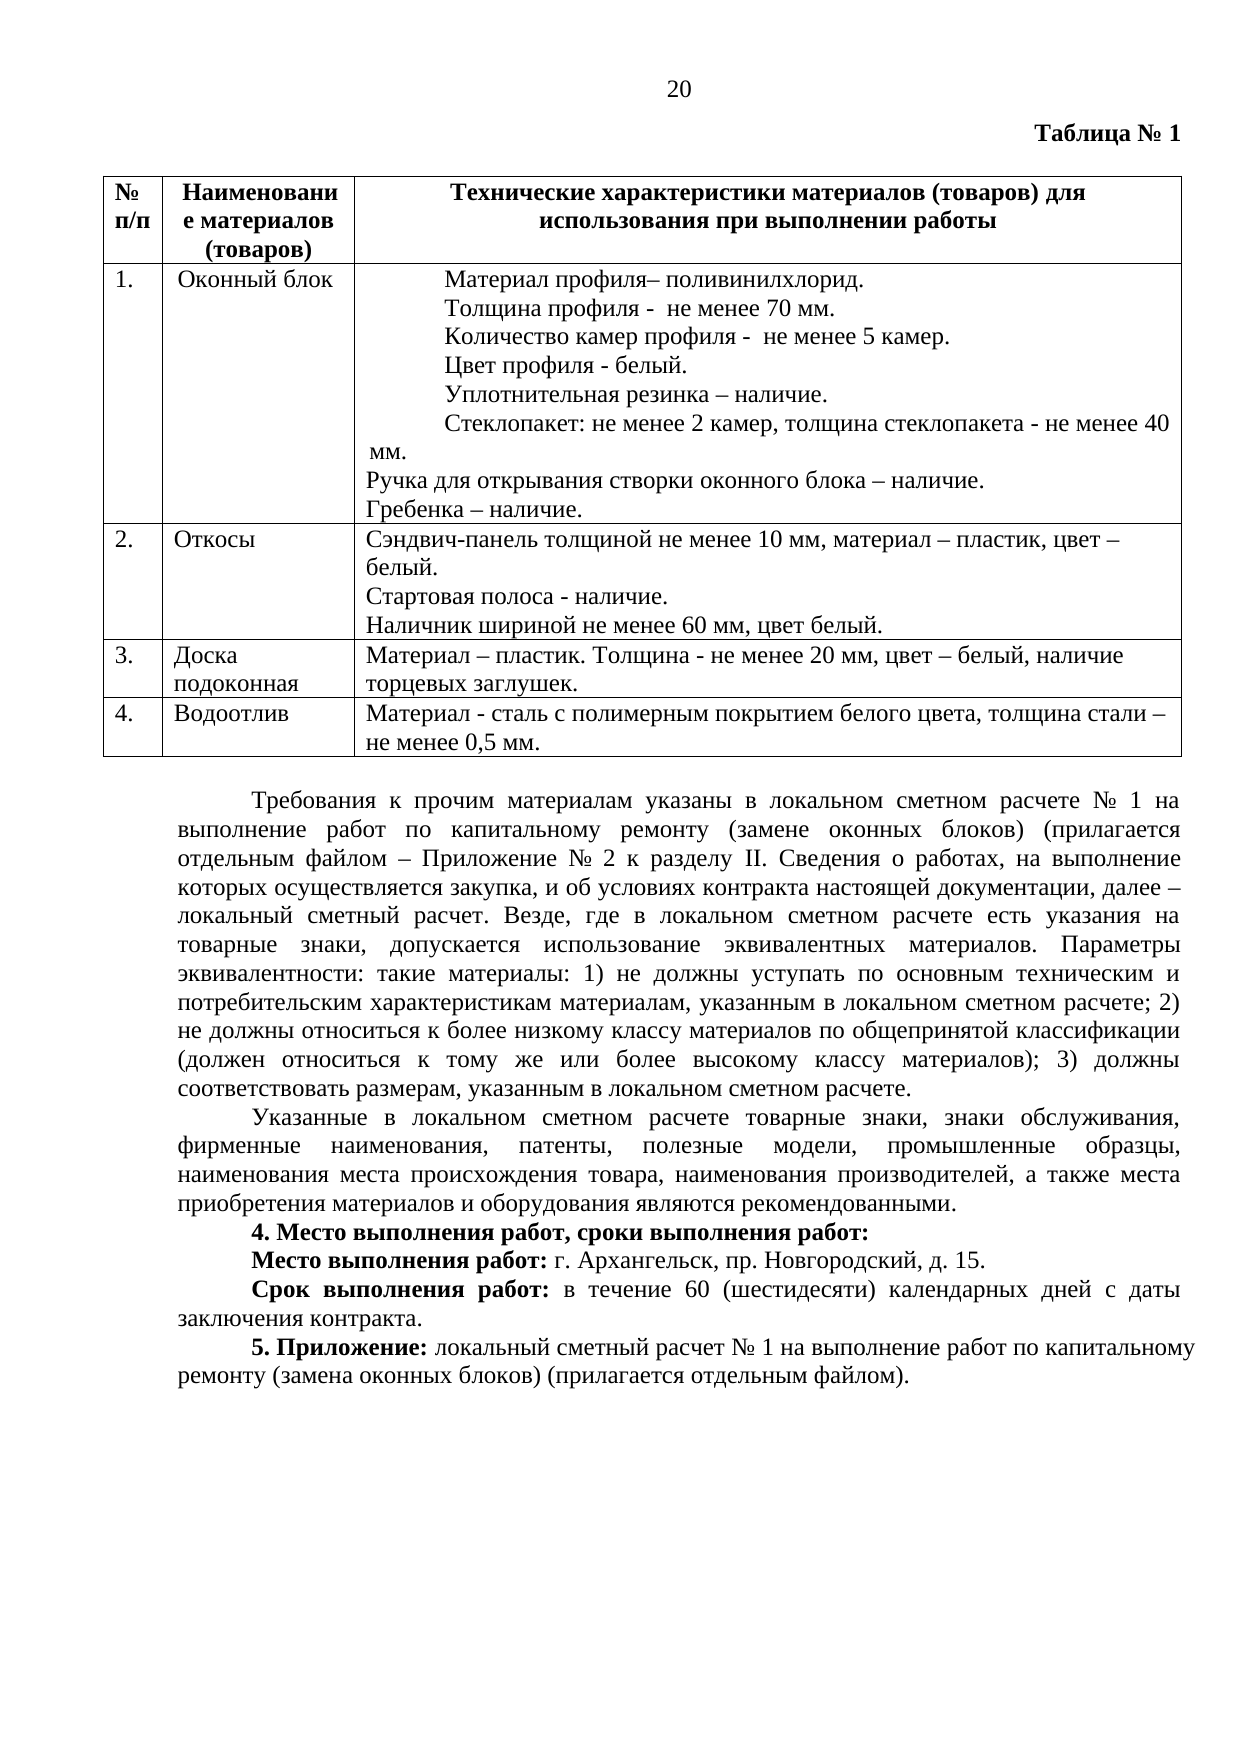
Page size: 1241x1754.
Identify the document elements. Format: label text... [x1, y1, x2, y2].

table_cell 4. [104, 698, 162, 756]
table_cell Материал – пластик. Толщина - не менее 20 мм, цвет – белый, наличие торцевых заглушек. [355, 640, 1181, 697]
text 4. Место выполнения работ, сроки выполнения работ: [177, 1217, 1181, 1246]
table_cell Водоотлив [163, 698, 354, 756]
text Срок выполнения работ: в течение 60 (шестидесяти) календарных дней с даты заключения контракта. [177, 1274, 1181, 1332]
text Требования к прочим материалам указаны в локальном сметном расчете № 1 на выполнение работ по капитальному ремонту (замене оконных блоков) (прилагается отдельным файлом – Приложение № 2 к разделу II. Сведения о работах, на выполнение которых осуществляется закупка, и об условиях контракта настоящей документации, далее – локальный сметный расчет. Везде, где в локальном сметном расчете есть указания на товарные знаки, допускается использование эквивалентных материалов. Параметры эквивалентности: такие материалы: 1) не должны уступать по основным техническим и потребительским характеристикам материалам, указанным в локальном сметном расчете; 2) не должны относиться к более низкому классу материалов по общепринятой классификации (должен относиться к тому же или более высокому классу материалов); 3) должны соответствовать размерам, указанным в локальном сметном расчете. [177, 786, 1181, 1102]
table_header № п/п [104, 177, 162, 263]
table_cell Доска подоконная [163, 640, 354, 697]
text 5. Приложение: локальный сметный расчет № 1 на выполнение работ по капитальному ремонту (замена оконных блоков) (прилагается отдельным файлом). [177, 1332, 1196, 1389]
table_cell Откосы [163, 524, 354, 639]
table_cell Сэндвич-панель толщиной не менее 10 мм, материал – пластик, цвет – белый. Стартовая полоса - наличие. Наличник шириной не менее 60 мм, цвет белый. [355, 524, 1181, 639]
text Место выполнения работ: г. Архангельск, пр. Новгородский, д. 15. [177, 1246, 1181, 1274]
text Таблица № 1 [177, 118, 1181, 147]
table_cell Оконный блок [163, 264, 354, 523]
table_header Наименование материалов (товаров) [163, 177, 354, 263]
table_cell Материал - сталь с полимерным покрытием белого цвета, толщина стали – не менее 0,5 мм. [355, 698, 1181, 756]
table_cell 2. [104, 524, 162, 639]
table_cell 1. [104, 264, 162, 523]
table_cell Материал профиля– поливинилхлорид. Толщина профиля - не менее 70 мм. Количество камер профиля - не менее 5 камер. Цвет профиля - белый. Уплотнительная резинка – наличие. Стеклопакет: не менее 2 камер, толщина стеклопакета - не менее 40 мм. Ручка для открывания створки оконного блока – наличие. Гребенка – наличие. [355, 264, 1181, 523]
text Указанные в локальном сметном расчете товарные знаки, знаки обслуживания, фирменные наименования, патенты, полезные модели, промышленные образцы, наименования места происхождения товара, наименования производителей, а также места приобретения материалов и оборудования являются рекомендованными. [177, 1102, 1181, 1217]
table_header Технические характеристики материалов (товаров) для использования при выполнении работы [355, 177, 1181, 263]
table_cell 3. [104, 640, 162, 697]
